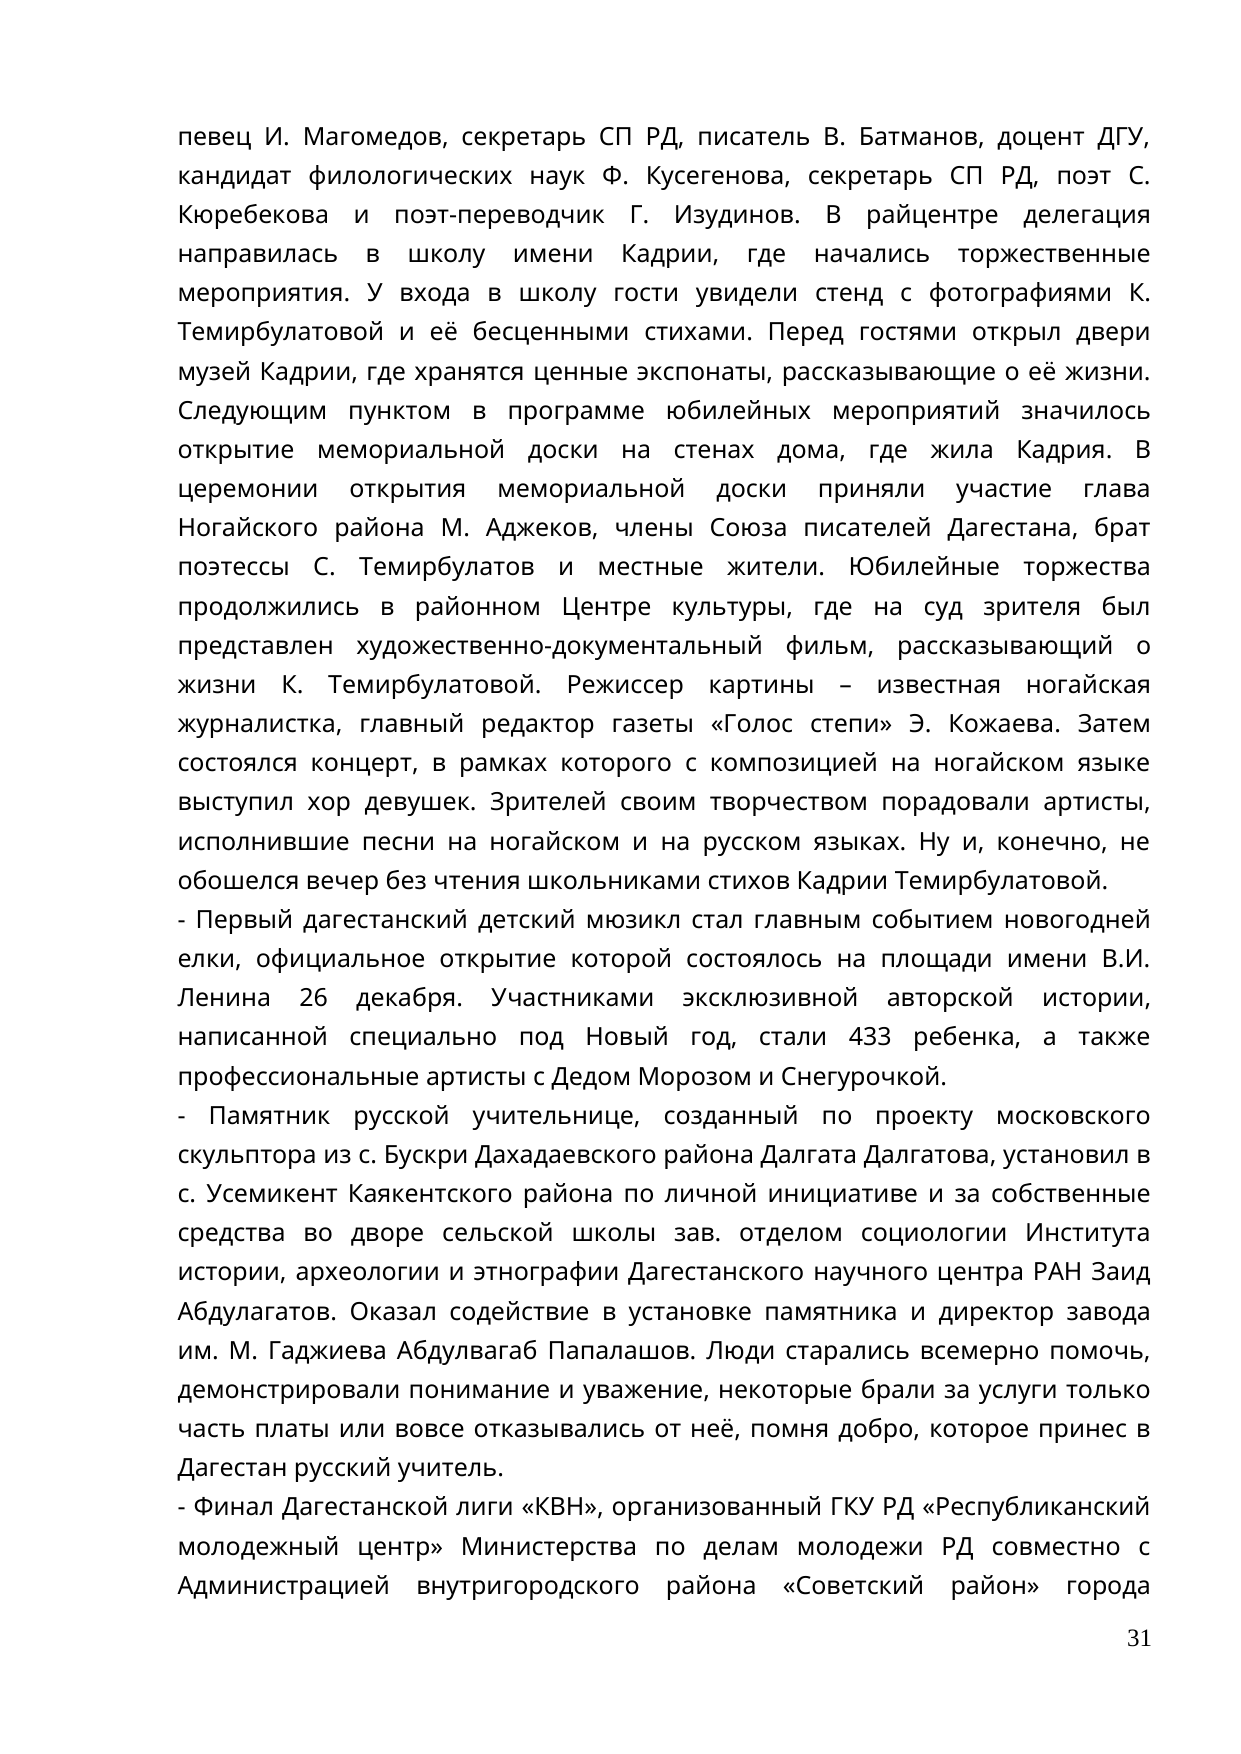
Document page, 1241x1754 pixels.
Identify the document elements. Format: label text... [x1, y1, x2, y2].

text - Первый дагестанский детский мюзикл стал главным событием новогодней елки, официальное открытие которой состоялось на площади имени В.И. Ленина 26 декабря. Участниками эксклюзивной авторской истории, написанной специально под Новый год, стали 433 ребенка, а также профессиональные артисты с Дедом Морозом и Снегурочкой. [177, 901, 1152, 1092]
text - Памятник русской учительнице, созданный по проекту московского скульптора из с. Бускри Дахадаевского района Далгата Далгатова, установил в с. Усемикент Каякентского района по личной инициативе и за собственные средства во дворе сельской школы зав. отделом социологии Института истории, археологии и этнографии Дагестанского научного центра РАН Заид Абдулагатов. Оказал содействие в установке памятника и директор завода им. М. Гаджиева Абдулвагаб Папалашов. Люди старались всемерно помочь, демонстрировали понимание и уважение, некоторые брали за услуги только часть платы или вовсе отказывались от неё, помня добро, которое принес в Дагестан русский учитель. [177, 1097, 1152, 1484]
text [177, 118, 1152, 896]
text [177, 1489, 1152, 1601]
